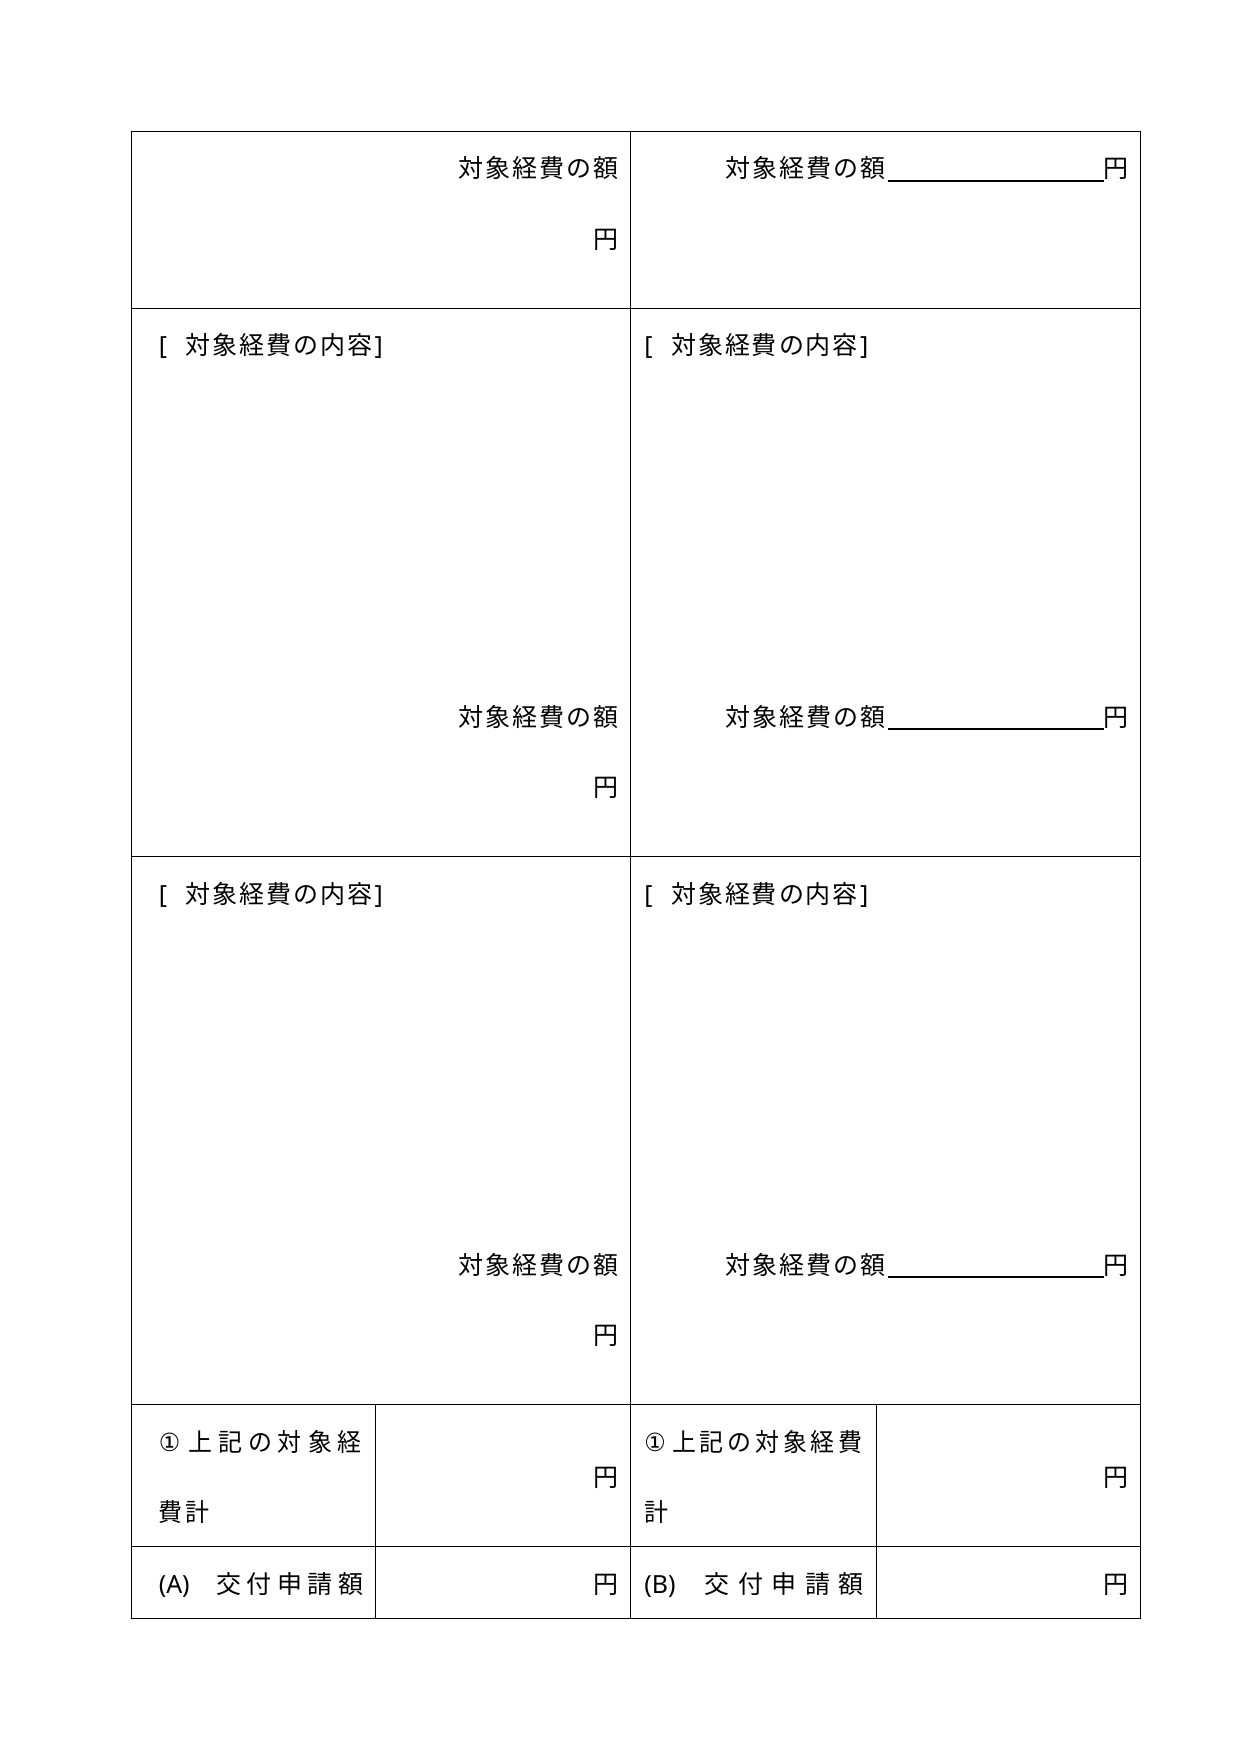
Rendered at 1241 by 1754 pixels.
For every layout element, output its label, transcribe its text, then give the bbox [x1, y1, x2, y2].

table_cell (B)交付申請額 ※ [631, 1547, 876, 1618]
table_cell [対象経費の内容] 対象経費の額 円 [631, 309, 1140, 856]
table_cell [対象経費の内容] 対象経費の額 円 [132, 857, 630, 1404]
table_cell (A)交付申請額 ※ [132, 1547, 375, 1618]
table_cell [対象経費の内容] 対象経費の額 円 [132, 309, 630, 856]
table_cell 円 [376, 1405, 630, 1546]
table_cell ①上記の対象経費計 [631, 1405, 876, 1546]
table_cell 円 [877, 1547, 1140, 1618]
table_cell ①上記の対象経費計 [132, 1405, 375, 1546]
table_cell 円 [376, 1547, 630, 1618]
table_cell [対象経費の内容] 対象経費の額 円 [631, 857, 1140, 1404]
table_cell [対象経費の内容] 対象経費の額 円 [132, 132, 630, 308]
table_cell [対象経費の内容] 対象経費の額 円 [631, 132, 1140, 308]
table_cell 円 [877, 1405, 1140, 1546]
